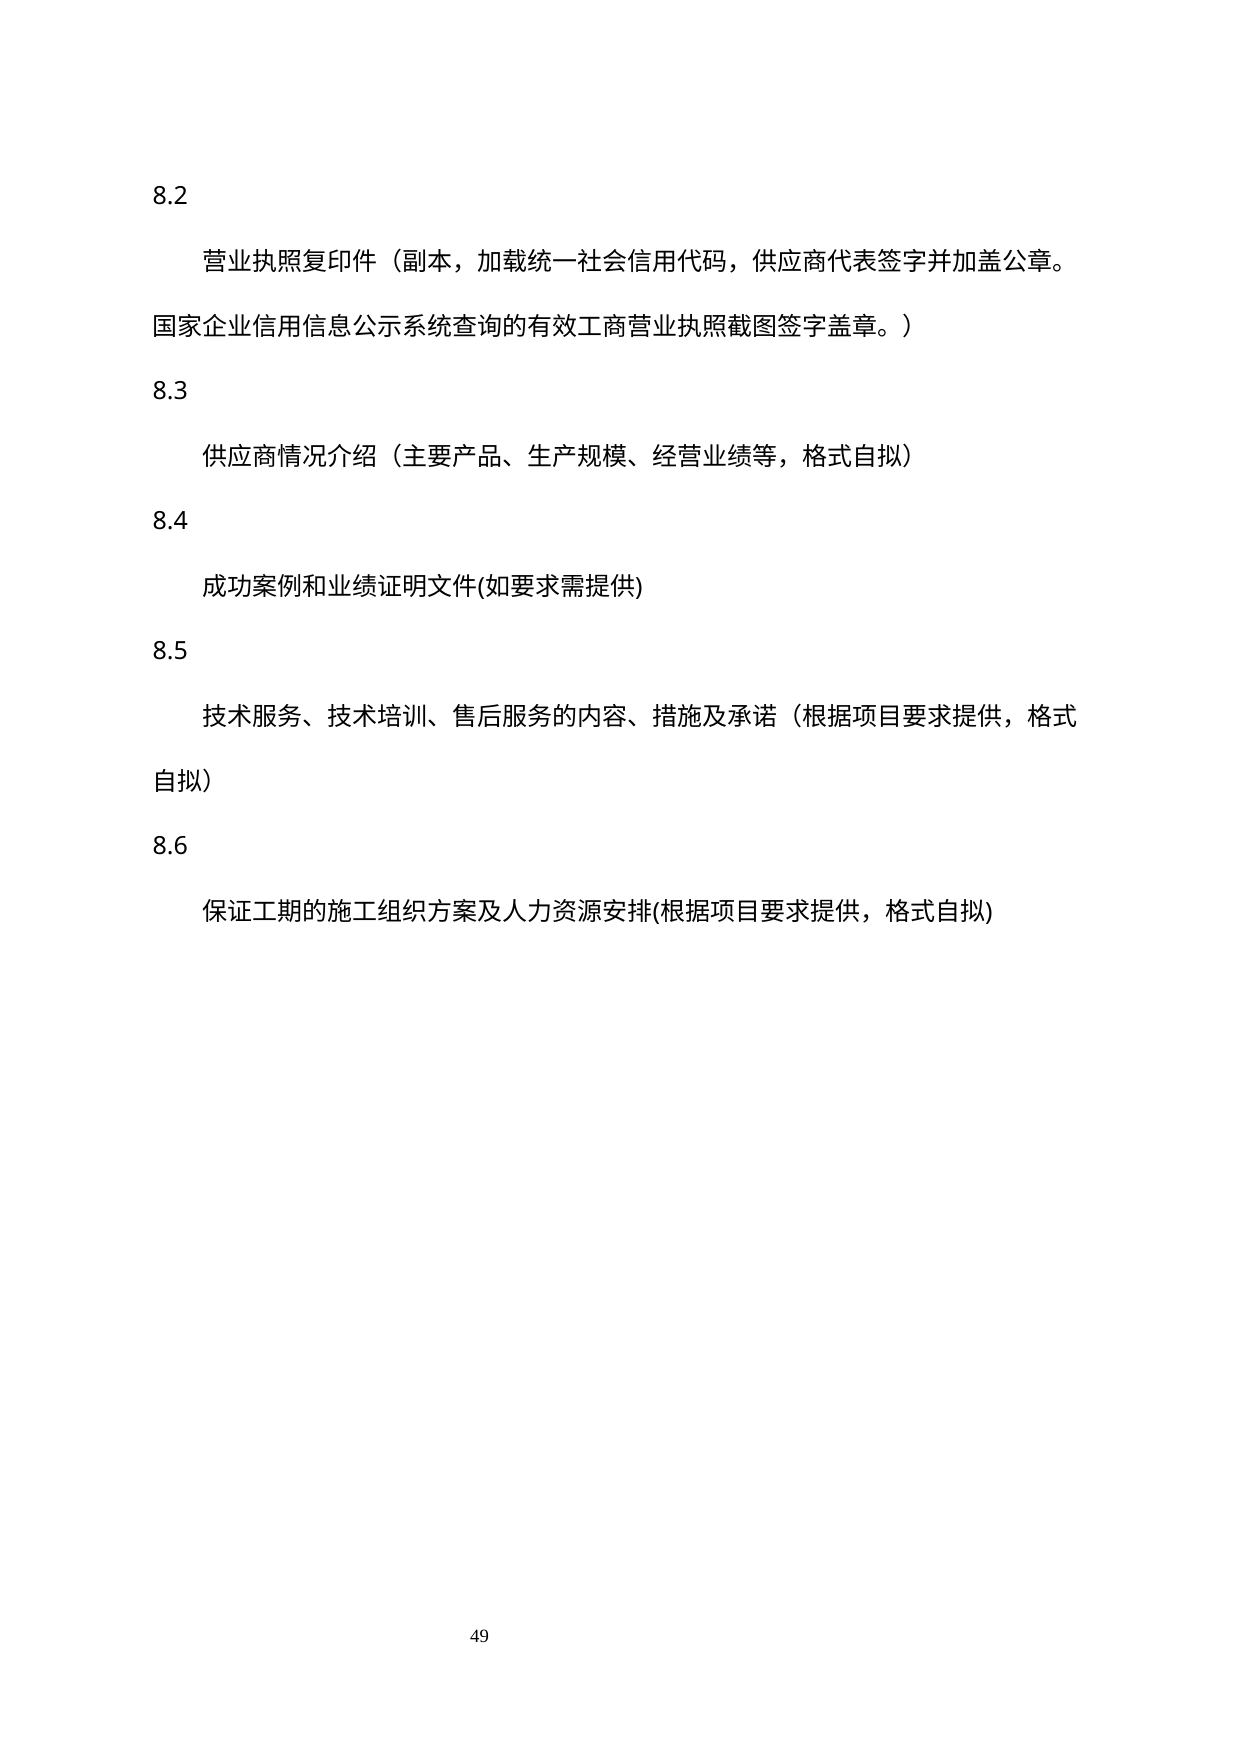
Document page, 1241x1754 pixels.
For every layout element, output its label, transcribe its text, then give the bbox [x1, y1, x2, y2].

text 8.4 [152, 487, 1088, 552]
text 8.5 [152, 617, 1088, 682]
text 8.6 [152, 812, 1088, 877]
text 成功案例和业绩证明文件(如要求需提供) [152, 552, 1088, 617]
text 8.3 [152, 357, 1088, 422]
text 供应商情况介绍（主要产品、生产规模、经营业绩等，格式自拟） [152, 422, 1088, 487]
text 营业执照复印件（副本，加载统一社会信用代码，供应商代表签字并加盖公章。国家企业信用信息公示系统查询的有效工商营业执照截图签字盖章。） [152, 227, 1088, 357]
text 技术服务、技术培训、售后服务的内容、措施及承诺（根据项目要求提供，格式自拟） [152, 682, 1088, 812]
text 保证工期的施工组织方案及人力资源安排(根据项目要求提供，格式自拟) [152, 877, 1088, 942]
text 8.2 [152, 162, 1088, 227]
